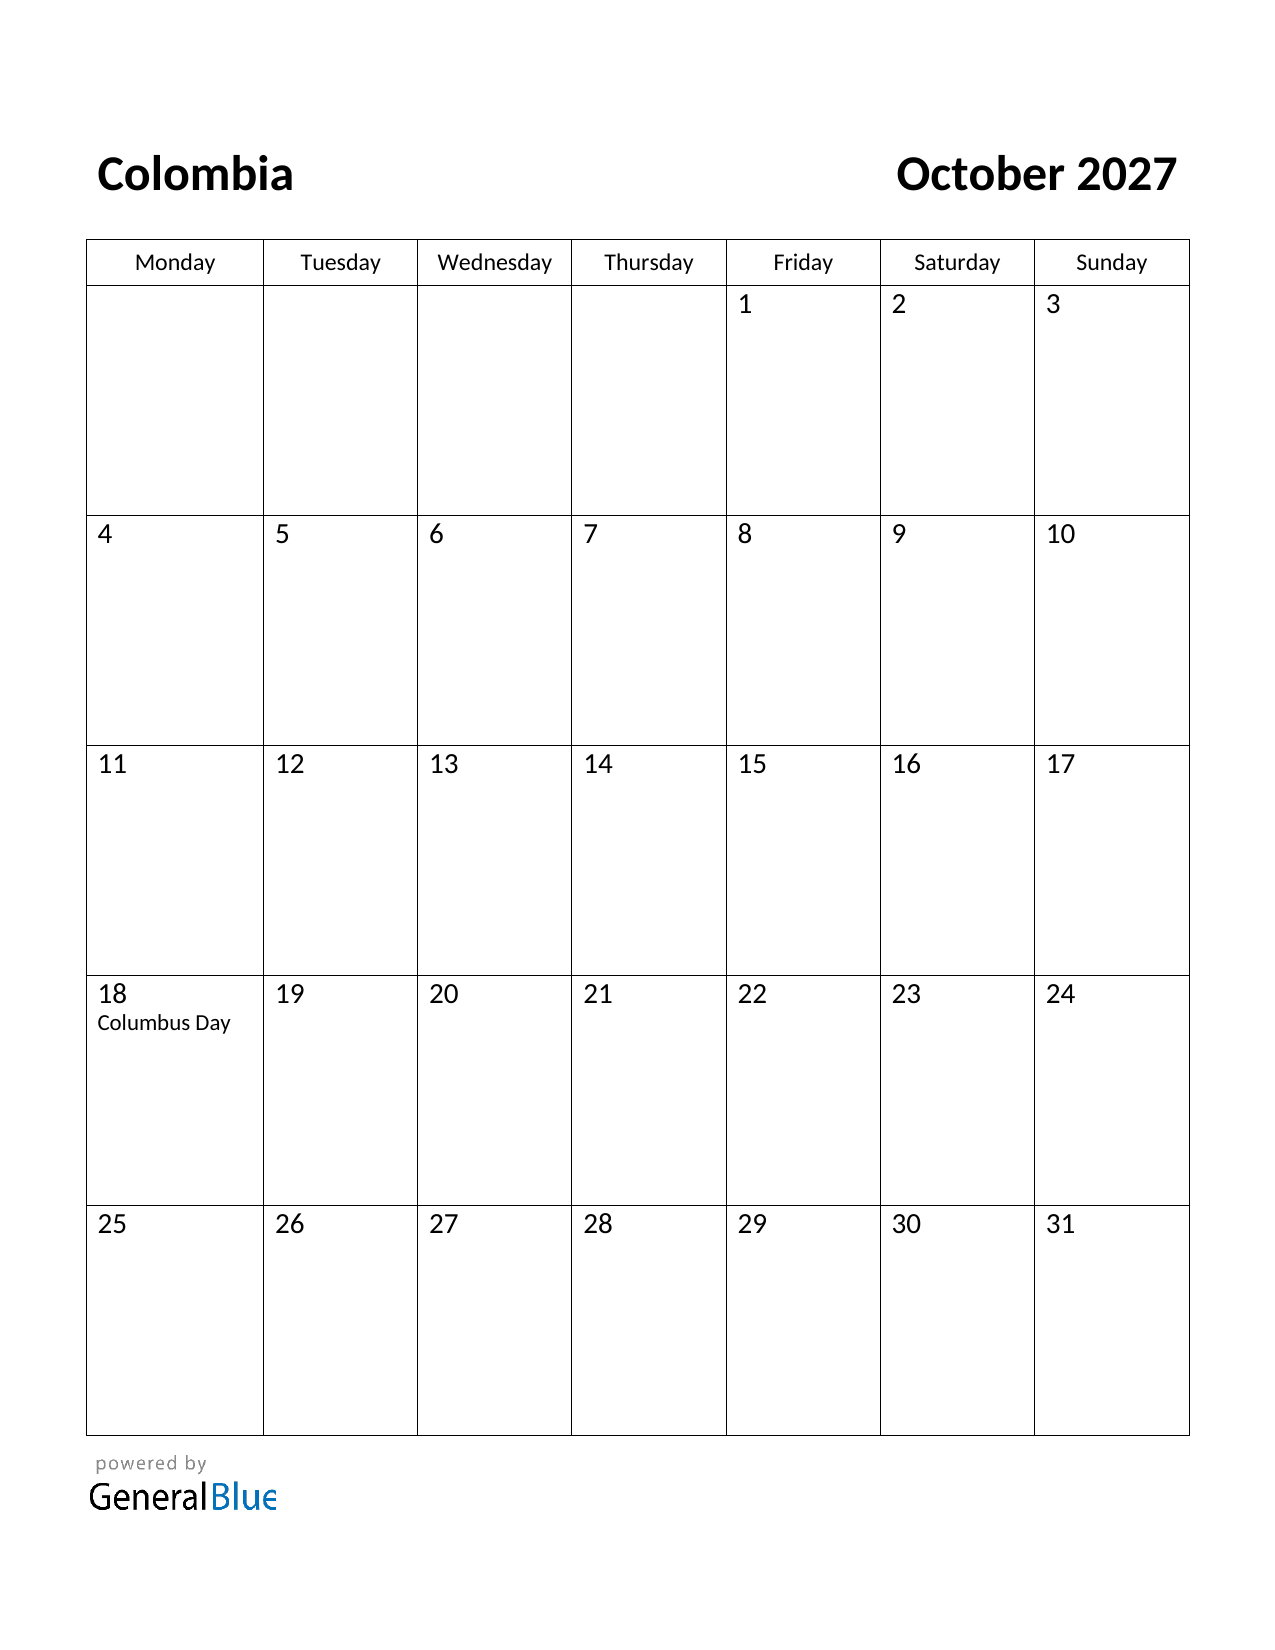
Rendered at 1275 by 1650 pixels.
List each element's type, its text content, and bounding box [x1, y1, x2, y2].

table_cell [418, 318, 571, 514]
table_cell 12 [264, 746, 417, 778]
table_cell 11 [87, 746, 263, 778]
table_cell [418, 1008, 571, 1204]
table_cell Monday [87, 240, 263, 284]
table_cell [727, 1238, 880, 1434]
table_cell 20 [418, 976, 571, 1008]
table_cell [1035, 778, 1189, 974]
table_cell 15 [727, 746, 880, 778]
table_cell Friday [727, 240, 880, 284]
table_cell [1035, 1238, 1189, 1434]
table_cell 26 [264, 1206, 417, 1238]
table_cell [418, 286, 571, 318]
table_cell 13 [418, 746, 571, 778]
table_cell 5 [264, 516, 417, 548]
picture [88, 1452, 276, 1515]
table_cell [572, 1238, 726, 1434]
table_cell [264, 318, 417, 514]
table_cell [418, 778, 571, 974]
table_cell [881, 778, 1034, 974]
table_cell [727, 778, 880, 974]
table_cell 28 [572, 1206, 726, 1238]
table_header October 2027 [572, 105, 1189, 239]
table_cell [881, 1008, 1034, 1204]
table_cell 17 [1035, 746, 1189, 778]
table_cell 6 [418, 516, 571, 548]
table_cell 14 [572, 746, 726, 778]
table_cell [1035, 1008, 1189, 1204]
table_cell Columbus Day [87, 1008, 263, 1204]
table_cell [727, 1008, 880, 1204]
table_cell 2 [881, 286, 1034, 318]
table_cell 8 [727, 516, 880, 548]
table_cell 21 [572, 976, 726, 1008]
table_cell 24 [1035, 976, 1189, 1008]
table_cell [727, 318, 880, 514]
table_cell Saturday [881, 240, 1034, 284]
table_cell [1035, 318, 1189, 514]
table_cell [418, 548, 571, 744]
table_cell [264, 286, 417, 318]
table_cell 19 [264, 976, 417, 1008]
table_cell [572, 286, 726, 318]
table_cell 10 [1035, 516, 1189, 548]
table_cell 23 [881, 976, 1034, 1008]
table_cell 7 [572, 516, 726, 548]
table_cell 4 [87, 516, 263, 548]
table_cell [87, 1238, 263, 1434]
table_cell Sunday [1035, 240, 1189, 284]
table_cell 30 [881, 1206, 1034, 1238]
table_cell [264, 1008, 417, 1204]
table_cell 27 [418, 1206, 571, 1238]
table_cell Wednesday [418, 240, 571, 284]
table_cell [1035, 548, 1189, 744]
table_cell [264, 1238, 417, 1434]
table_cell 1 [727, 286, 880, 318]
table_header Colombia [86, 105, 572, 239]
table_cell Tuesday [264, 240, 417, 284]
table_cell 25 [87, 1206, 263, 1238]
table_cell 3 [1035, 286, 1189, 318]
table_cell 18 [87, 976, 263, 1008]
table_cell 31 [1035, 1206, 1189, 1238]
table_cell [418, 1238, 571, 1434]
table_cell [881, 548, 1034, 744]
table_cell [881, 1238, 1034, 1434]
table_cell [572, 318, 726, 514]
table_cell [264, 548, 417, 744]
table_cell [264, 778, 417, 974]
table_cell [87, 778, 263, 974]
table_cell [87, 548, 263, 744]
table_cell 29 [727, 1206, 880, 1238]
table_cell 22 [727, 976, 880, 1008]
table_cell Thursday [572, 240, 726, 284]
table_cell [572, 1008, 726, 1204]
table_cell [881, 318, 1034, 514]
table_cell [572, 548, 726, 744]
table_cell [572, 778, 726, 974]
table_cell [87, 318, 263, 514]
table_cell 16 [881, 746, 1034, 778]
table_cell [86, 1436, 1189, 1534]
table_cell [87, 286, 263, 318]
table_cell 9 [881, 516, 1034, 548]
table_cell [727, 548, 880, 744]
